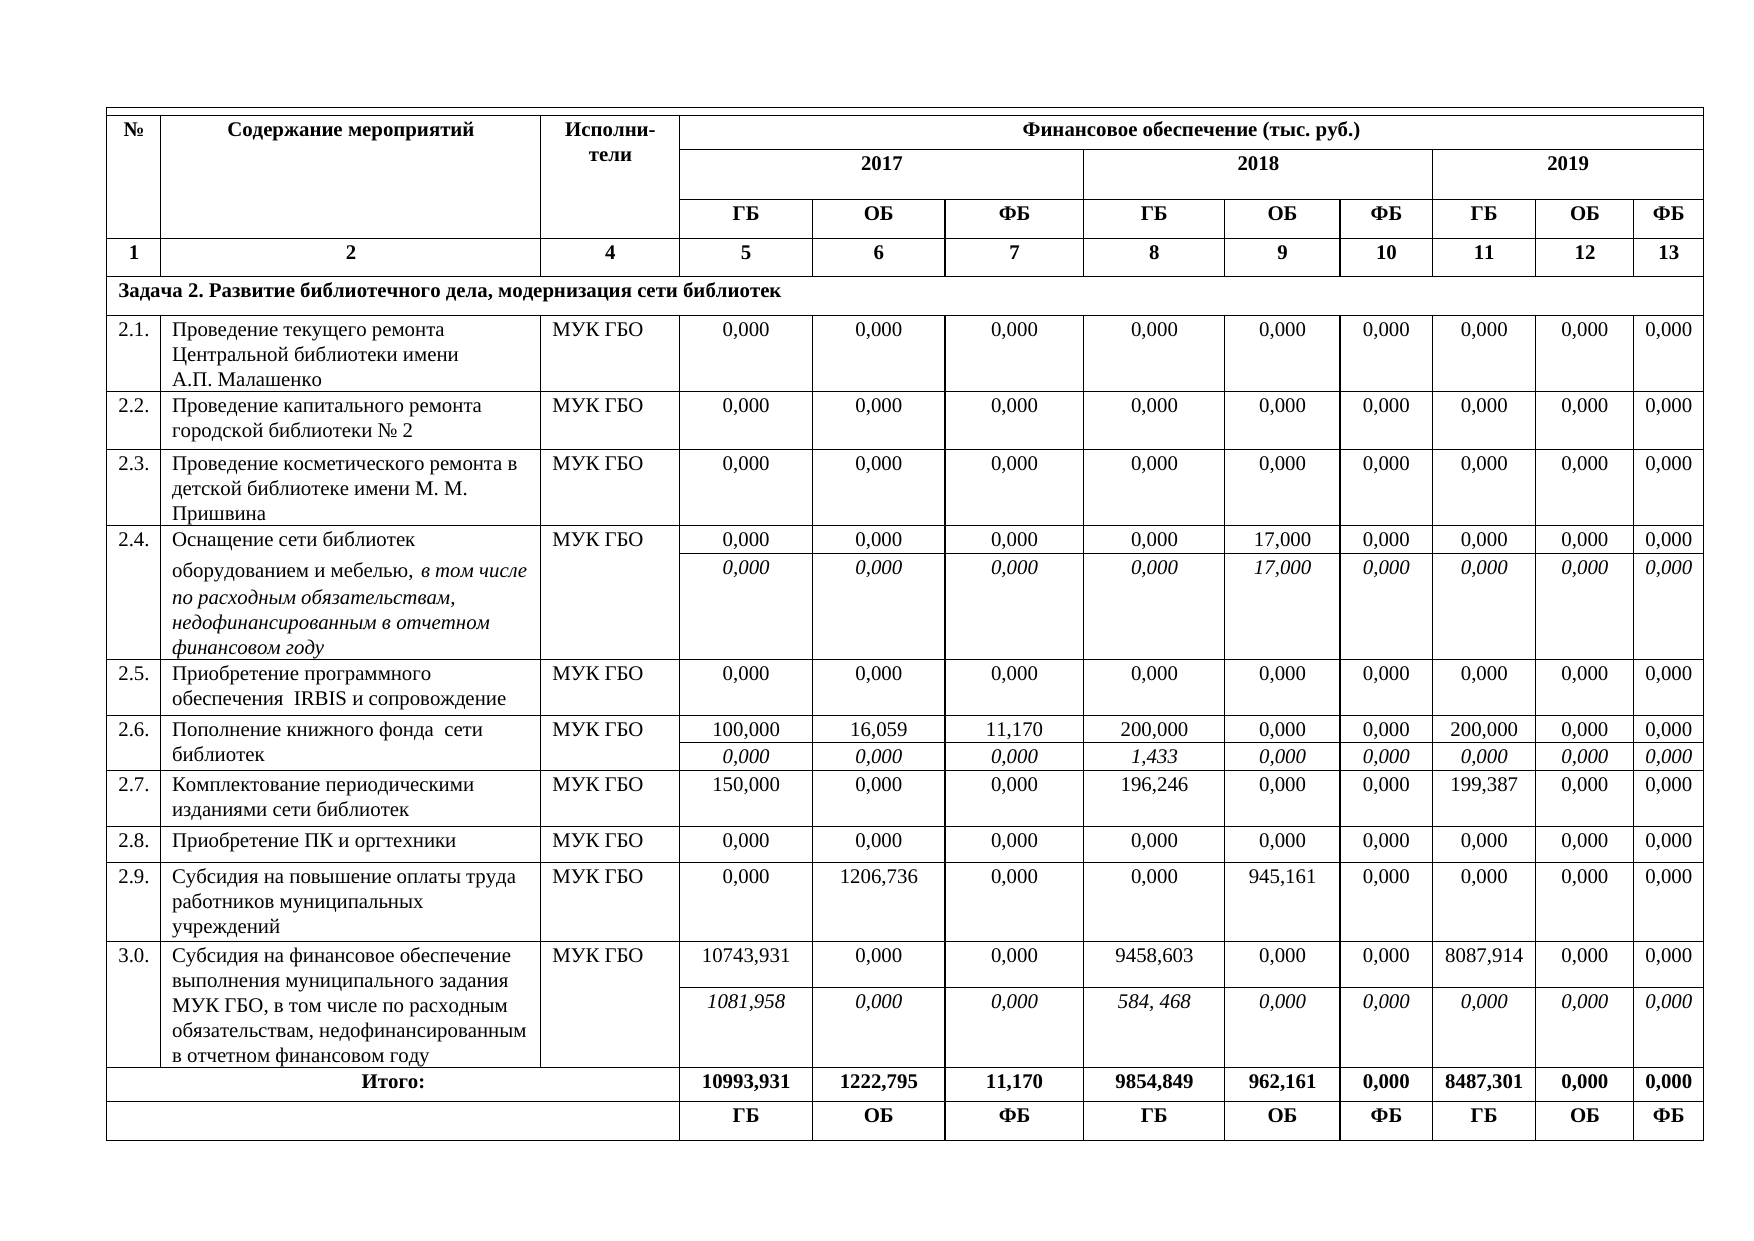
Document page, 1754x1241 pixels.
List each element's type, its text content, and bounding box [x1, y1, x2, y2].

table_cell ГБ [1433, 1102, 1535, 1140]
table_cell 2.8. [107, 827, 160, 862]
table_cell МУК ГБО [541, 392, 679, 448]
table_cell 0,000 [1536, 526, 1633, 553]
table_cell 0,000 [1341, 660, 1432, 715]
table_cell Задача 2. Развитие библиотечного дела, модернизация сети библиотек [107, 277, 1703, 314]
table_cell Приобретение ПК и оргтехники [161, 827, 540, 862]
table_cell ГБ [680, 1102, 812, 1140]
table_cell 2018 [1084, 150, 1432, 199]
table_cell 0,000 [946, 450, 1083, 524]
table_cell 0,000 [1634, 526, 1703, 553]
table_cell 2017 [680, 150, 1083, 199]
table_cell 17,000 [1225, 526, 1339, 553]
table_cell ОБ [813, 1102, 944, 1140]
table_cell 0,000 [1634, 316, 1703, 391]
table_cell 0,000 [1634, 450, 1703, 524]
table_cell Комплектование периодическими изданиями сети библиотек [161, 771, 540, 826]
table_cell 2.3. [107, 450, 160, 524]
table_cell 0,000 [1225, 316, 1339, 391]
table_cell ФБ [946, 1102, 1083, 1140]
table_cell 0,000 [1341, 450, 1432, 524]
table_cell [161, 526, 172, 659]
table_cell ФБ [946, 200, 1083, 238]
table_cell 11,170 [946, 716, 1083, 742]
table_cell 4 [541, 239, 679, 276]
table_cell 1081,958 [680, 988, 812, 1067]
table_cell 13 [1634, 239, 1703, 276]
table_cell 0,000 [680, 450, 812, 524]
table_cell 0,000 [1536, 316, 1633, 391]
table_header [107, 108, 118, 114]
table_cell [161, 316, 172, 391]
table_cell 0,000 [1634, 771, 1703, 826]
table_cell 0,000 [1536, 450, 1633, 524]
table_cell 0,000 [1084, 316, 1224, 391]
table_cell 2019 [1433, 150, 1703, 199]
table_cell 0,000 [1634, 716, 1703, 742]
table_cell 0,000 [1433, 392, 1535, 448]
table_cell 0,000 [1634, 1068, 1703, 1101]
table_cell 0,000 [1084, 863, 1224, 941]
table_cell 9 [1225, 239, 1339, 276]
table_cell ФБ [1341, 200, 1432, 238]
table_cell 0,000 [1536, 863, 1633, 941]
table_cell 0,000 [1341, 771, 1432, 826]
table_cell 0,000 [946, 392, 1083, 448]
table_cell МУК ГБО [541, 716, 679, 770]
table_cell 12 [1536, 239, 1633, 276]
table_cell 0,000 [680, 743, 812, 770]
table_cell Содержание мероприятий [161, 116, 540, 238]
table_cell 1206,736 [813, 863, 944, 941]
table_cell 0,000 [813, 316, 944, 391]
table_cell 1222,795 [813, 1068, 944, 1101]
table_cell 0,000 [1536, 743, 1633, 770]
table_cell 0,000 [1536, 660, 1633, 715]
table_cell Приобретение программного обеспечения IRBIS и сопровождение [161, 660, 540, 715]
table_cell 1 [107, 239, 160, 276]
table_cell 0,000 [1536, 554, 1633, 659]
table_cell 6 [813, 239, 944, 276]
table_cell 2.5. [107, 660, 160, 715]
table_cell 0,000 [1341, 554, 1432, 659]
table_cell 8 [1084, 239, 1224, 276]
table_cell 0,000 [1433, 988, 1535, 1067]
table_cell 5 [680, 239, 812, 276]
table_cell 0,000 [813, 554, 944, 659]
table_cell МУК ГБО [541, 660, 679, 715]
table_cell 0,000 [1341, 316, 1432, 391]
table_cell 0,000 [946, 554, 1083, 659]
table_cell МУК ГБО [541, 863, 679, 941]
table_cell МУК ГБО [541, 827, 679, 862]
table_cell 2.6. [107, 716, 160, 770]
table_cell 0,000 [1341, 827, 1432, 862]
table_cell 196,246 [1084, 771, 1224, 826]
table_cell 100,000 [680, 716, 812, 742]
table_cell 0,000 [813, 942, 944, 987]
table_cell 0,000 [680, 392, 812, 448]
table_cell Субсидия на повышение оплаты труда работников муниципальных учреждений [161, 863, 540, 941]
table_cell 962,161 [1225, 1068, 1339, 1101]
table_cell 0,000 [1225, 988, 1339, 1067]
table_cell 0,000 [680, 827, 812, 862]
table_cell 0,000 [1225, 392, 1339, 448]
table_cell 0,000 [1341, 863, 1432, 941]
table_cell 0,000 [1225, 716, 1339, 742]
table_cell МУК ГБО [541, 526, 679, 659]
table_cell 0,000 [1634, 988, 1703, 1067]
table_cell 200,000 [1433, 716, 1535, 742]
table_cell 2 [161, 239, 540, 276]
table_cell Итого: [107, 1068, 679, 1101]
table_cell 16,059 [813, 716, 944, 742]
table_cell 0,000 [1084, 392, 1224, 448]
table_cell 0,000 [1084, 827, 1224, 862]
table_cell 11 [1433, 239, 1535, 276]
table_cell 0,000 [1225, 771, 1339, 826]
table_cell 0,000 [1634, 554, 1703, 659]
table_cell 0,000 [1536, 942, 1633, 987]
table_cell ГБ [1084, 200, 1224, 238]
table_cell 9458,603 [1084, 942, 1224, 987]
table_cell 0,000 [1433, 660, 1535, 715]
table_cell 0,000 [946, 771, 1083, 826]
table_cell 0,000 [1341, 716, 1432, 742]
table_cell 0,000 [1225, 827, 1339, 862]
table_cell 200,000 [1084, 716, 1224, 742]
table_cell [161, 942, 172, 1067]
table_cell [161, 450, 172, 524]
table_cell 0,000 [813, 526, 944, 553]
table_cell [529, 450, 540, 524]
table_cell 0,000 [680, 526, 812, 553]
table_cell ГБ [1084, 1102, 1224, 1140]
table_cell 10993,931 [680, 1068, 812, 1101]
table_cell 0,000 [1433, 316, 1535, 391]
table_cell № [107, 116, 160, 238]
table_cell 0,000 [946, 827, 1083, 862]
table_cell 17,000 [1225, 554, 1339, 659]
table_cell 8087,914 [1433, 942, 1535, 987]
table_header [1692, 108, 1703, 114]
table_cell 2.4. [107, 526, 160, 659]
table_cell 0,000 [1433, 526, 1535, 553]
table_cell 3.0. [107, 942, 160, 1067]
table_cell 0,000 [680, 863, 812, 941]
table_cell 0,000 [1341, 526, 1432, 553]
table_cell 0,000 [1341, 392, 1432, 448]
table_cell 0,000 [813, 988, 944, 1067]
table_cell 2.1. [107, 316, 160, 391]
table_cell МУК ГБО [541, 316, 679, 391]
table_cell 0,000 [1433, 827, 1535, 862]
table_cell 0,000 [813, 392, 944, 448]
table_cell 0,000 [1341, 942, 1432, 987]
table_cell 0,000 [1536, 392, 1633, 448]
table_cell 2.9. [107, 863, 160, 941]
table_cell 1,433 [1084, 743, 1224, 770]
table_cell МУК ГБО [541, 942, 679, 1067]
table_cell 0,000 [1084, 554, 1224, 659]
table_cell 0,000 [1341, 988, 1432, 1067]
table_cell 0,000 [946, 526, 1083, 553]
table_cell 0,000 [1536, 827, 1633, 862]
table_cell 0,000 [813, 827, 944, 862]
table_cell 0,000 [1225, 743, 1339, 770]
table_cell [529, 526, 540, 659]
table_cell 150,000 [680, 771, 812, 826]
table_cell 0,000 [1536, 1068, 1633, 1101]
table_cell 0,000 [813, 450, 944, 524]
table_cell ОБ [1225, 200, 1339, 238]
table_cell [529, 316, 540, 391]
table_cell 2.2. [107, 392, 160, 448]
table_cell 2.7. [107, 771, 160, 826]
table_cell 0,000 [1536, 988, 1633, 1067]
table_cell 0,000 [1634, 743, 1703, 770]
table_cell 945,161 [1225, 863, 1339, 941]
table_cell 0,000 [1084, 660, 1224, 715]
table_cell Проведение капитального ремонта городской библиотеки № 2 [161, 392, 540, 448]
table_cell 199,387 [1433, 771, 1535, 826]
table_cell ГБ [1433, 200, 1535, 238]
table_cell 0,000 [1341, 743, 1432, 770]
table_cell 0,000 [1084, 450, 1224, 524]
table_cell 0,000 [1536, 716, 1633, 742]
table_cell 0,000 [1634, 827, 1703, 862]
table_cell 0,000 [680, 316, 812, 391]
table_cell 0,000 [1634, 942, 1703, 987]
table_cell 0,000 [1634, 863, 1703, 941]
table_cell 11,170 [946, 1068, 1083, 1101]
table_cell ФБ [1341, 1102, 1432, 1140]
table_cell ФБ [1634, 200, 1703, 238]
table_cell ОБ [1225, 1102, 1339, 1140]
table_cell 8487,301 [1433, 1068, 1535, 1101]
table_cell 0,000 [946, 743, 1083, 770]
table_cell 0,000 [813, 660, 944, 715]
table_cell 0,000 [946, 988, 1083, 1067]
table_cell Исполни-тели [541, 116, 679, 238]
table_cell ОБ [813, 200, 944, 238]
table_cell 0,000 [1341, 1068, 1432, 1101]
table_cell [107, 1102, 679, 1140]
table_cell 0,000 [946, 863, 1083, 941]
table_cell 9854,849 [1084, 1068, 1224, 1101]
table_cell 0,000 [680, 660, 812, 715]
table_cell 0,000 [1634, 660, 1703, 715]
table_cell 0,000 [1225, 942, 1339, 987]
table_cell 0,000 [1084, 526, 1224, 553]
table_cell 10 [1341, 239, 1432, 276]
table_cell 7 [946, 239, 1083, 276]
table_cell 0,000 [1433, 450, 1535, 524]
table_cell 0,000 [813, 743, 944, 770]
table_cell Финансовое обеспечение (тыс. руб.) [680, 116, 1703, 149]
table_cell МУК ГБО [541, 771, 679, 826]
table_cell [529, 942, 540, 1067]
table_cell ФБ [1634, 1102, 1703, 1140]
table_cell 0,000 [946, 942, 1083, 987]
table_cell МУК ГБО [541, 450, 679, 524]
table_cell 10743,931 [680, 942, 812, 987]
table_cell 0,000 [1225, 450, 1339, 524]
table_cell 0,000 [1433, 863, 1535, 941]
table_cell 0,000 [1536, 771, 1633, 826]
table_cell 0,000 [946, 660, 1083, 715]
table_cell ОБ [1536, 1102, 1633, 1140]
table_cell Пополнение книжного фонда сети библиотек [161, 716, 540, 770]
table_cell 0,000 [680, 554, 812, 659]
table_cell 0,000 [1634, 392, 1703, 448]
table_cell 0,000 [1225, 660, 1339, 715]
table_cell 0,000 [1433, 554, 1535, 659]
table_cell ОБ [1536, 200, 1633, 238]
table_cell 0,000 [946, 316, 1083, 391]
table_cell 584, 468 [1084, 988, 1224, 1067]
table_cell 0,000 [813, 771, 944, 826]
table_cell ГБ [680, 200, 812, 238]
table_cell 0,000 [1433, 743, 1535, 770]
